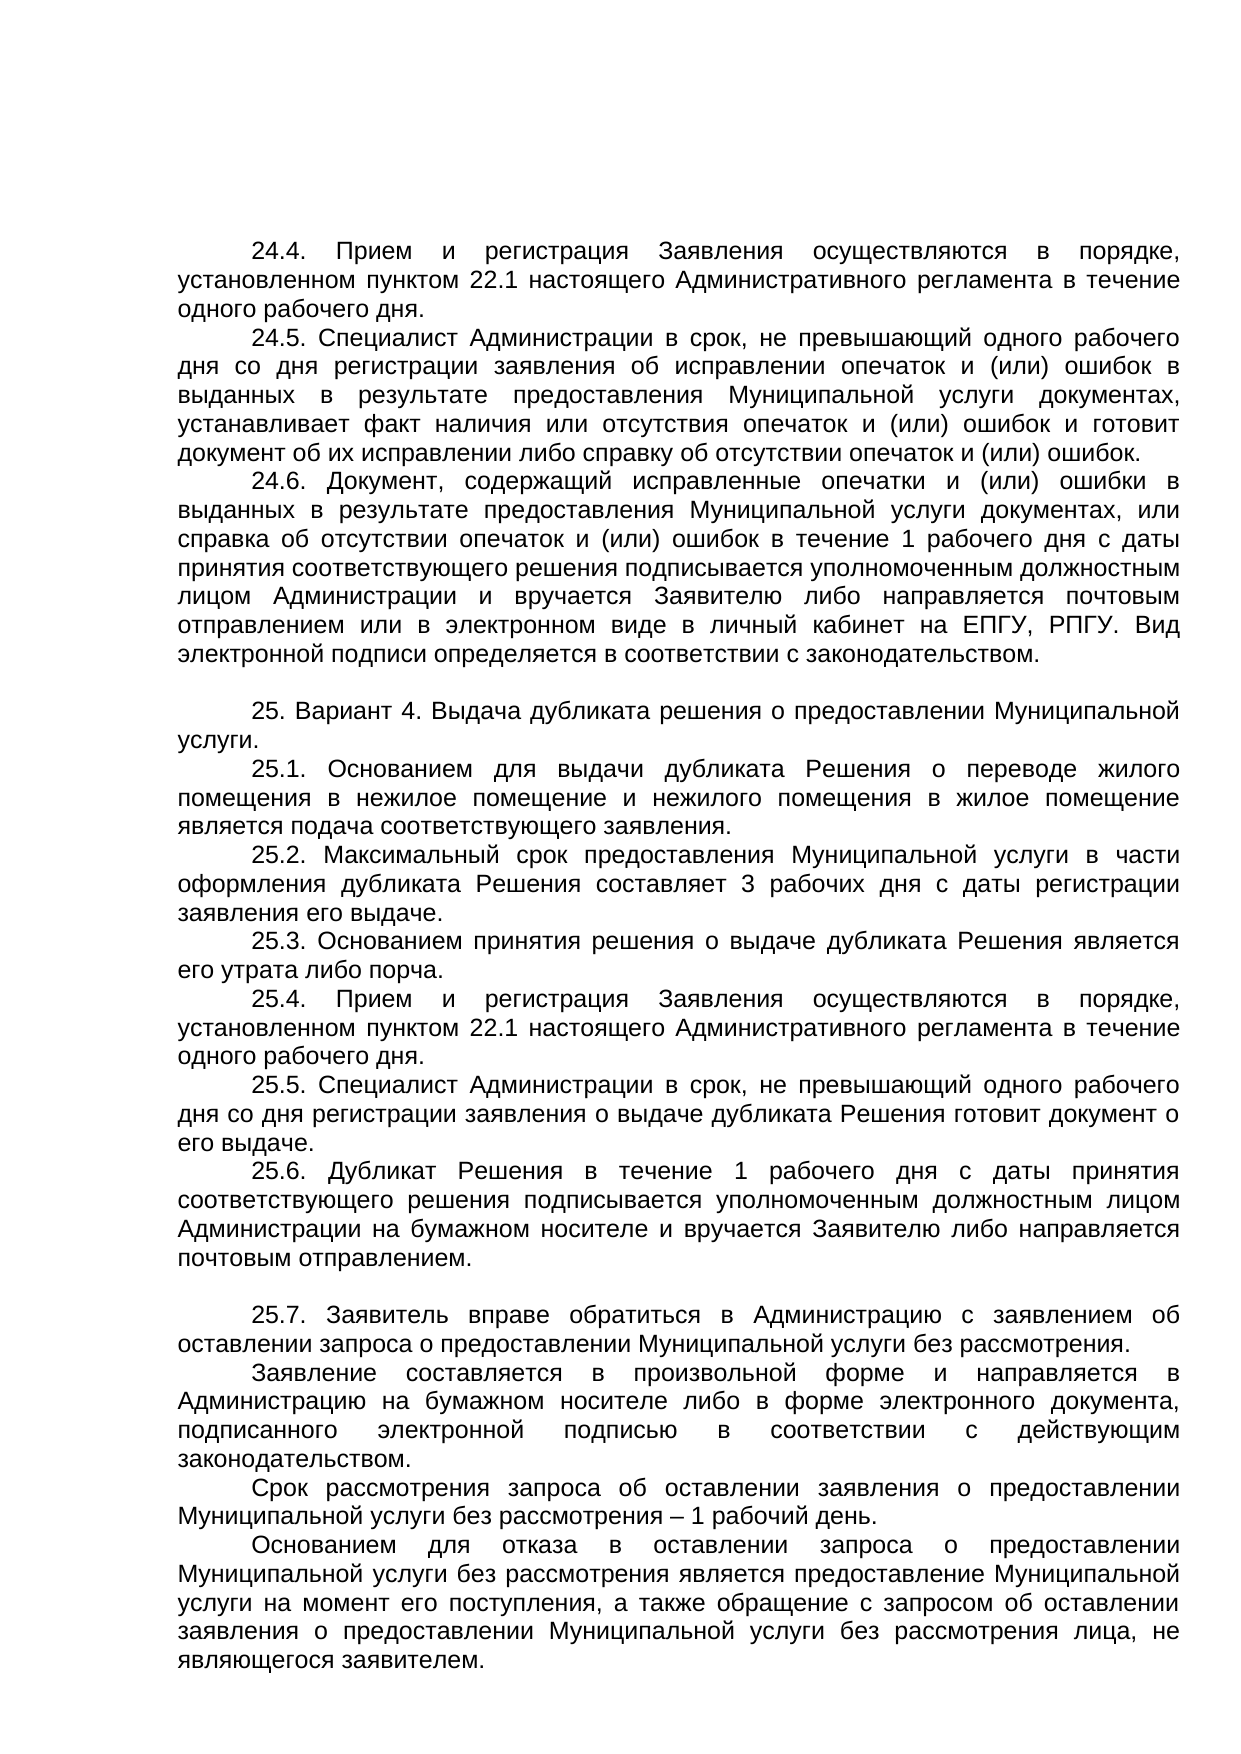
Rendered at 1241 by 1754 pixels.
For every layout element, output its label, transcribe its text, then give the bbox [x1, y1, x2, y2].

text 25.5. Специалист Администрации в срок, не превышающий одного рабочего дня со дня регистрации заявления о выдаче дубликата Решения готовит документ о его выдаче. [177, 1070, 1181, 1156]
text 25.1. Основанием для выдачи дубликата Решения о переводе жилого помещения в нежилое помещение и нежилого помещения в жилое помещение является подача соответствующего заявления. [177, 754, 1181, 840]
text 25.4. Прием и регистрация Заявления осуществляются в порядке, установленном пунктом 22.1 настоящего Административного регламента в течение одного рабочего дня. [177, 984, 1181, 1070]
text 25.3. Основанием принятия решения о выдаче дубликата Решения является его утрата либо порча. [177, 926, 1181, 984]
text 25.2. Максимальный срок предоставления Муниципальной услуги в части оформления дубликата Решения составляет 3 рабочих дня с даты регистрации заявления его выдаче. [177, 840, 1181, 926]
text Заявление составляется в произвольной форме и направляется в Администрацию на бумажном носителе либо в форме электронного документа, подписанного электронной подписью в соответствии с действующим законодательством. [177, 1357, 1181, 1472]
text Основанием для отказа в оставлении запроса о предоставлении Муниципальной услуги без рассмотрения является предоставление Муниципальной услуги на момент его поступления, а также обращение с запросом об оставлении заявления о предоставлении Муниципальной услуги без рассмотрения лица, не являющегося заявителем. [177, 1530, 1181, 1674]
list 25. Вариант 4. Выдача дубликата решения о предоставлении Муниципальной услуги. [177, 696, 1181, 754]
text 25.6. Дубликат Решения в течение 1 рабочего дня с даты принятия соответствующего решения подписывается уполномоченным должностным лицом Администрации на бумажном носителе и вручается Заявителю либо направляется почтовым отправлением. [177, 1156, 1181, 1271]
text 25.7. Заявитель вправе обратиться в Администрацию с заявлением об оставлении запроса о предоставлении Муниципальной услуги без рассмотрения. [177, 1300, 1181, 1357]
text 24.4. Прием и регистрация Заявления осуществляются в порядке, установленном пунктом 22.1 настоящего Административного регламента в течение одного рабочего дня. [177, 236, 1181, 322]
text 24.6. Документ, содержащий исправленные опечатки и (или) ошибки в выданных в результате предоставления Муниципальной услуги документах, или справка об отсутствии опечаток и (или) ошибок в течение 1 рабочего дня с даты принятия соответствующего решения подписывается уполномоченным должностным лицом Администрации и вручается Заявителю либо направляется почтовым отправлением или в электронном виде в личный кабинет на ЕПГУ, РПГУ. Вид электронной подписи определяется в соответствии с законодательством. [177, 466, 1181, 667]
text 24.5. Специалист Администрации в срок, не превышающий одного рабочего дня со дня регистрации заявления об исправлении опечаток и (или) ошибок в выданных в результате предоставления Муниципальной услуги документах, устанавливает факт наличия или отсутствия опечаток и (или) ошибок и готовит документ об их исправлении либо справку об отсутствии опечаток и (или) ошибок. [177, 322, 1181, 466]
text Срок рассмотрения запроса об оставлении заявления о предоставлении Муниципальной услуги без рассмотрения – 1 рабочий день. [177, 1472, 1181, 1530]
